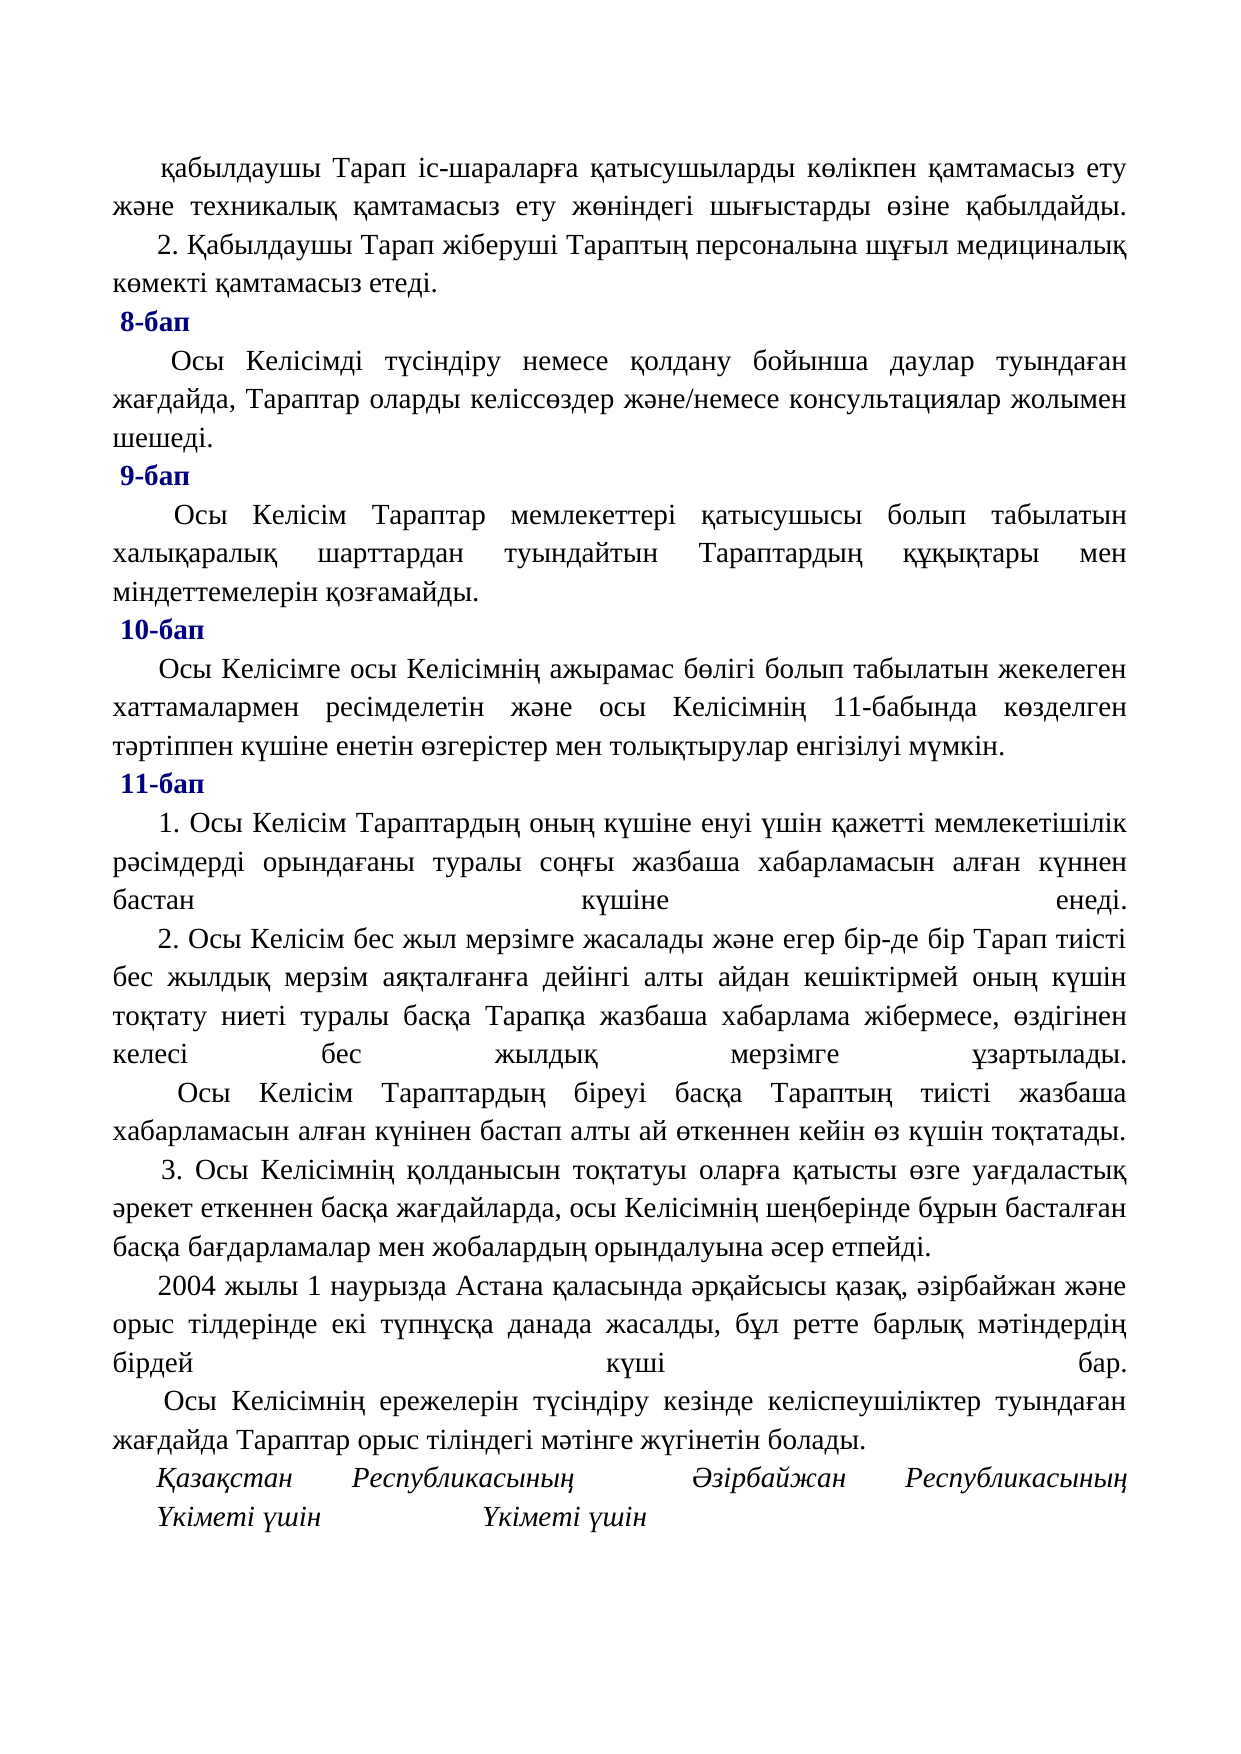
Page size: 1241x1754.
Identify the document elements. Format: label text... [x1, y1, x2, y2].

text Осы Келiсiмдi түсiндiру немесе қолдану бойынша даулар туындаған жағдайда, Тараптар оларды келiссөздер және/немесе консультациялар жолымен шешедi. [112, 343, 1128, 453]
text 8-бап [112, 304, 1128, 338]
text 10-бап [112, 612, 1128, 646]
text 11-бап [112, 767, 1128, 800]
text 1. Осы Келiсiм Тараптардың оның күшiне енуi үшiн қажеттi мемлекетiшiлiк рәсiмдердi орындағаны туралы соңғы жазбаша хабарламасын алған күннен бастан күшiне енедi. 2. Осы Келiсiм бес жыл мерзiмге жасалады және егер бiр-де бiр Тарап тиiстi бес жылдық мерзiм аяқталғанға дейiнгi алты айдан кешiктiрмей оның күшiн тоқтату ниетi туралы басқа Тарапқа жазбаша хабарлама жiбермесе, өздiгiнен келесi бес жылдық мерзiмге ұзартылады. Осы Келiсiм Тараптардың бipeyi басқа Тараптың тиiстi жазбаша хабарламасын алған күнiнен бастап алты ай өткеннен кейiн өз күшiн тоқтатады. 3. Осы Келiсiмнiң қолданысын тоқтатуы оларға қатысты өзге уағдаластық әрекет еткеннен басқа жағдайларда, осы Келiсiмнiң шеңберiнде бұрын басталған басқа бағдарламалар мен жобалардың орындалуына әсер етпейдi. [112, 805, 1128, 1263]
text Осы Келiсiмге осы Келiсiмнiң ажырамас бөлiгi болып табылатын жекелеген хаттамалармен ресiмделетiн және осы Келiсiмнiң 11-бабында көзделген тәртiппен күшiне енетiн өзгерiстер мен толықтырулар енгiзiлуi мүмкiн. [112, 651, 1128, 762]
text 9-бап [112, 458, 1128, 492]
text 2004 жылы 1 наурызда Астана қаласында әрқайсысы қазақ, әзiрбайжан және орыс тiлдерiнде екi түпнұсқа данада жасалды, бұл ретте барлық мәтiндердiң бiрдей күшi бар. Осы Келiсiмнiң ережелерiн түсiндiру кезiнде келiспеушiлiктер туындаған жағдайда Тараптар орыс тiлiндегi мәтiнге жүгiнетiн болады. [112, 1268, 1128, 1455]
text Қазақстан Республикасының Әзiрбайжан Республикасының Yкiметi үшiн Үкiметi үшiн [112, 1460, 1128, 1532]
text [112, 150, 1128, 299]
text Осы Келiсiм Тараптар мемлекеттері қатысушысы болып табылатын халықаралық шарттардан туындайтын Тараптардың құқықтары мен мiндеттемелерiн қозғамайды. [112, 497, 1128, 607]
